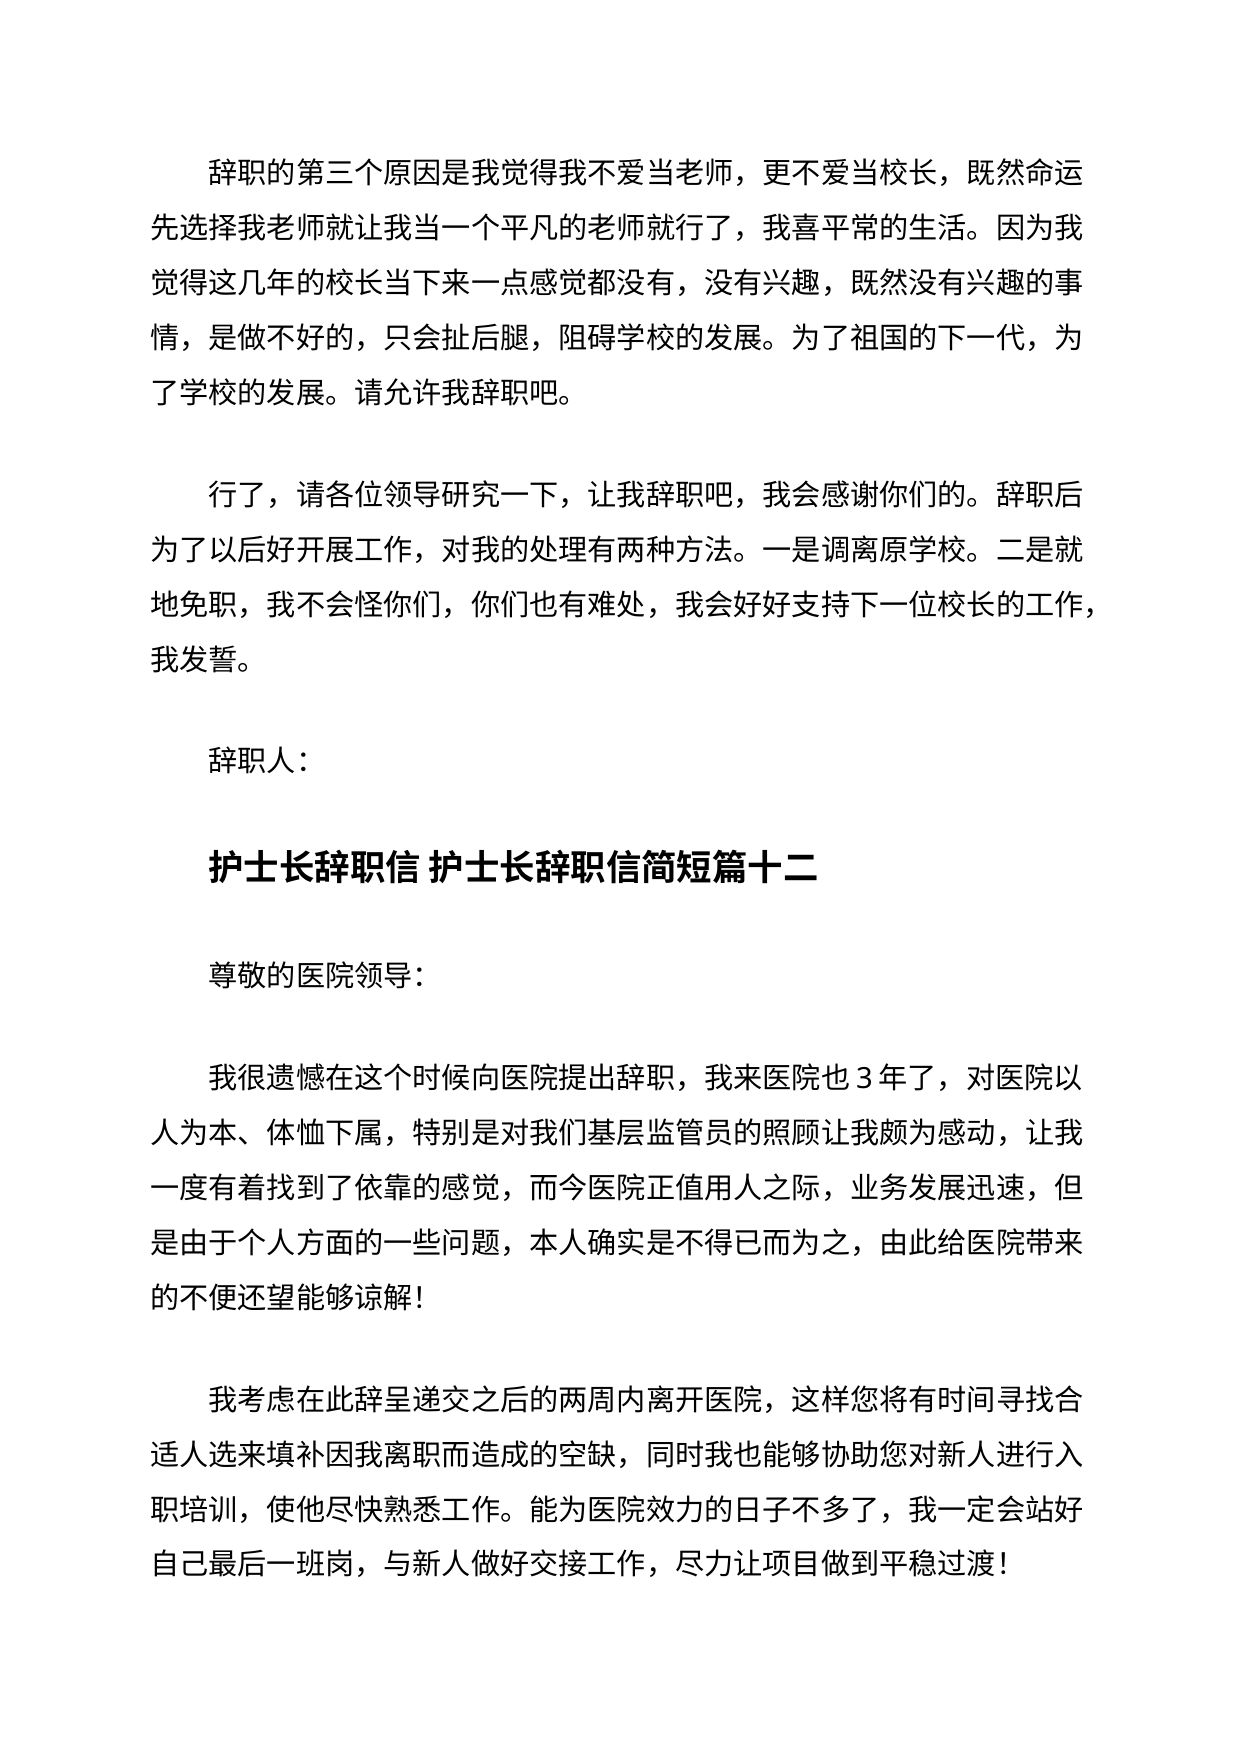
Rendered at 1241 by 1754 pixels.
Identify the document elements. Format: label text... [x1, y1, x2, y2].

text 辞职的第三个原因是我觉得我不爱当老师，更不爱当校长，既然命运先选择我老师就让我当一个平凡的老师就行了，我喜平常的生活。因为我觉得这几年的校长当下来一点感觉都没有，没有兴趣，既然没有兴趣的事情，是做不好的，只会扯后腿，阻碍学校的发展。为了祖国的下一代，为了学校的发展。请允许我辞职吧。 [150, 150, 1090, 412]
text 辞职人： [150, 738, 1090, 780]
text 我考虑在此辞呈递交之后的两周内离开医院，这样您将有时间寻找合适人选来填补因我离职而造成的空缺，同时我也能够协助您对新人进行入职培训，使他尽快熟悉工作。能为医院效力的日子不多了，我一定会站好自己最后一班岗，与新人做好交接工作，尽力让项目做到平稳过渡！ [150, 1376, 1090, 1583]
text 尊敬的医院领导： [150, 953, 1090, 995]
text 我很遗憾在这个时候向医院提出辞职，我来医院也3年了，对医院以人为本、体恤下属，特别是对我们基层监管员的照顾让我颇为感动，让我一度有着找到了依靠的感觉，而今医院正值用人之际，业务发展迅速，但是由于个人方面的一些问题，本人确实是不得已而为之，由此给医院带来的不便还望能够谅解！ [150, 1055, 1090, 1317]
text 行了，请各位领导研究一下，让我辞职吧，我会感谢你们的。辞职后为了以后好开展工作，对我的处理有两种方法。一是调离原学校。二是就地免职，我不会怪你们，你们也有难处，我会好好支持下一位校长的工作，我发誓。 [150, 471, 1090, 678]
text 护士长辞职信 护士长辞职信简短篇十二 [150, 839, 1090, 891]
